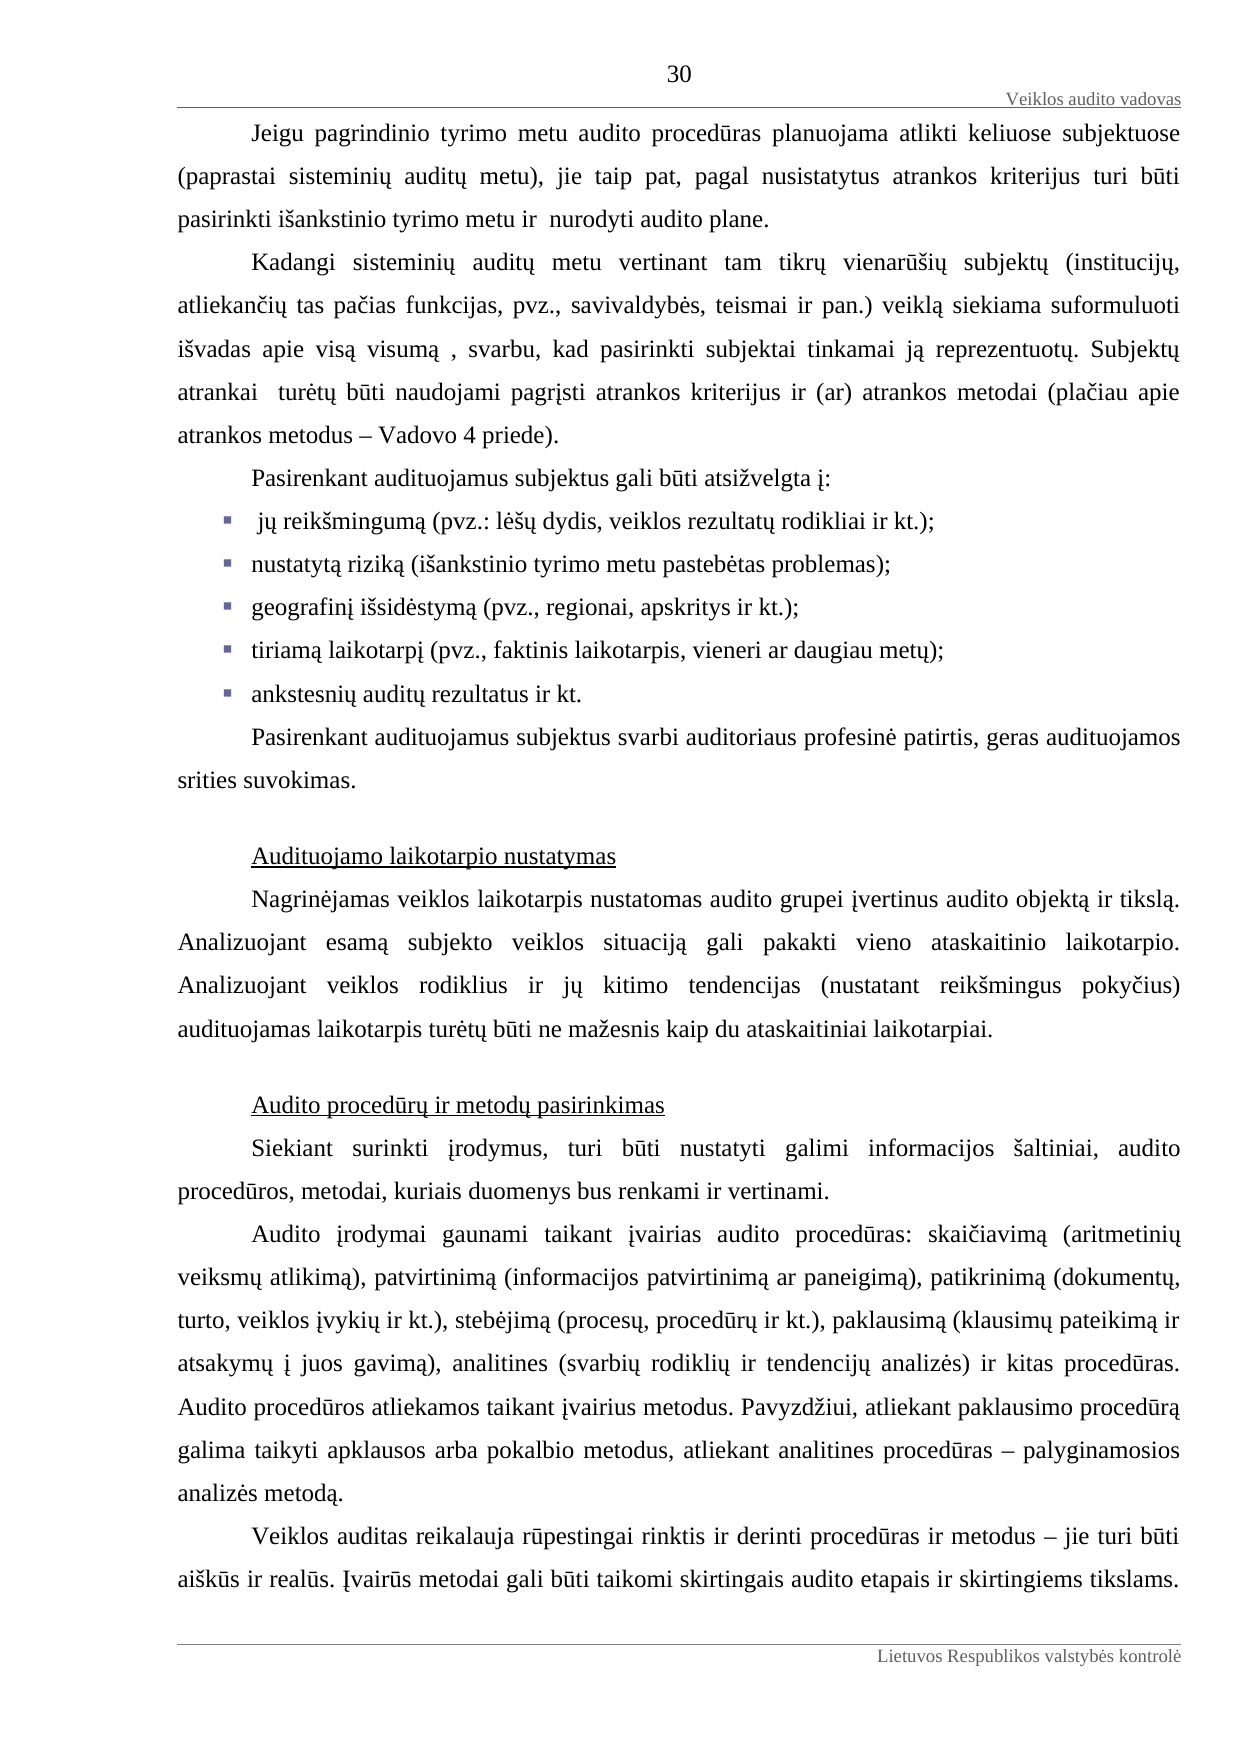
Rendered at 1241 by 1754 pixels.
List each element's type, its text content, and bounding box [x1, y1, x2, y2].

text Pasirenkant audituojamus subjektus svarbi auditoriaus profesinė patirtis, geras audituojamos srities suvokimas. [177, 722, 1181, 794]
text Siekiant surinkti įrodymus, turi būti nustatyti galimi informacijos šaltiniai, audito procedūros, metodai, kuriais duomenys bus renkami ir vertinami. [177, 1133, 1181, 1205]
text Pasirenkant audituojamus subjektus gali būti atsižvelgta į: [177, 463, 1181, 492]
list jų reikšmingumą (pvz.: lėšų dydis, veiklos rezultatų rodikliai ir kt.); [222, 506, 1181, 535]
text Kadangi sisteminių auditų metu vertinant tam tikrų vienarūšių subjektų (institucijų, atliekančių tas pačias funkcijas, pvz., savivaldybės, teismai ir pan.) veiklą siekiama suformuluoti išvadas apie visą visumą , svarbu, kad pasirinkti subjektai tinkamai ją reprezentuotų. Subjektų atrankai turėtų būti naudojami pagrįsti atrankos kriterijus ir (ar) atrankos metodai (plačiau apie atrankos metodus – Vadovo 4 priede). [177, 247, 1181, 449]
text Audito procedūrų ir metodų pasirinkimas [177, 1090, 1181, 1118]
list geografinį išsidėstymą (pvz., regionai, apskritys ir kt.); [222, 592, 1181, 621]
list tiriamą laikotarpį (pvz., faktinis laikotarpis, vieneri ar daugiau metų); [222, 636, 1181, 664]
list nustatytą riziką (išankstinio tyrimo metu pastebėtas problemas); [222, 549, 1181, 578]
text Audituojamo laikotarpio nustatymas [177, 841, 1181, 870]
text Jeigu pagrindinio tyrimo metu audito procedūras planuojama atlikti keliuose subjektuose (paprastai sisteminių auditų metu), jie taip pat, pagal nusistatytus atrankos kriterijus turi būti pasirinkti išankstinio tyrimo metu ir nurodyti audito plane. [177, 118, 1181, 233]
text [177, 1521, 1181, 1593]
text Nagrinėjamas veiklos laikotarpis nustatomas audito grupei įvertinus audito objektą ir tikslą. Analizuojant esamą subjekto veiklos situaciją gali pakakti vieno ataskaitinio laikotarpio. Analizuojant veiklos rodiklius ir jų kitimo tendencijas (nustatant reikšmingus pokyčius) audituojamas laikotarpis turėtų būti ne mažesnis kaip du ataskaitiniai laikotarpiai. [177, 884, 1181, 1042]
text Audito įrodymai gaunami taikant įvairias audito procedūras: skaičiavimą (aritmetinių veiksmų atlikimą), patvirtinimą (informacijos patvirtinimą ar paneigimą), patikrinimą (dokumentų, turto, veiklos įvykių ir kt.), stebėjimą (procesų, procedūrų ir kt.), paklausimą (klausimų pateikimą ir atsakymų į juos gavimą), analitines (svarbių rodiklių ir tendencijų analizės) ir kitas procedūras. Audito procedūros atliekamos taikant įvairius metodus. Pavyzdžiui, atliekant paklausimo procedūrą galima taikyti apklausos arba pokalbio metodus, atliekant analitines procedūras – palyginamosios analizės metodą. [177, 1219, 1181, 1507]
list ankstesnių auditų rezultatus ir kt. [222, 679, 1181, 707]
